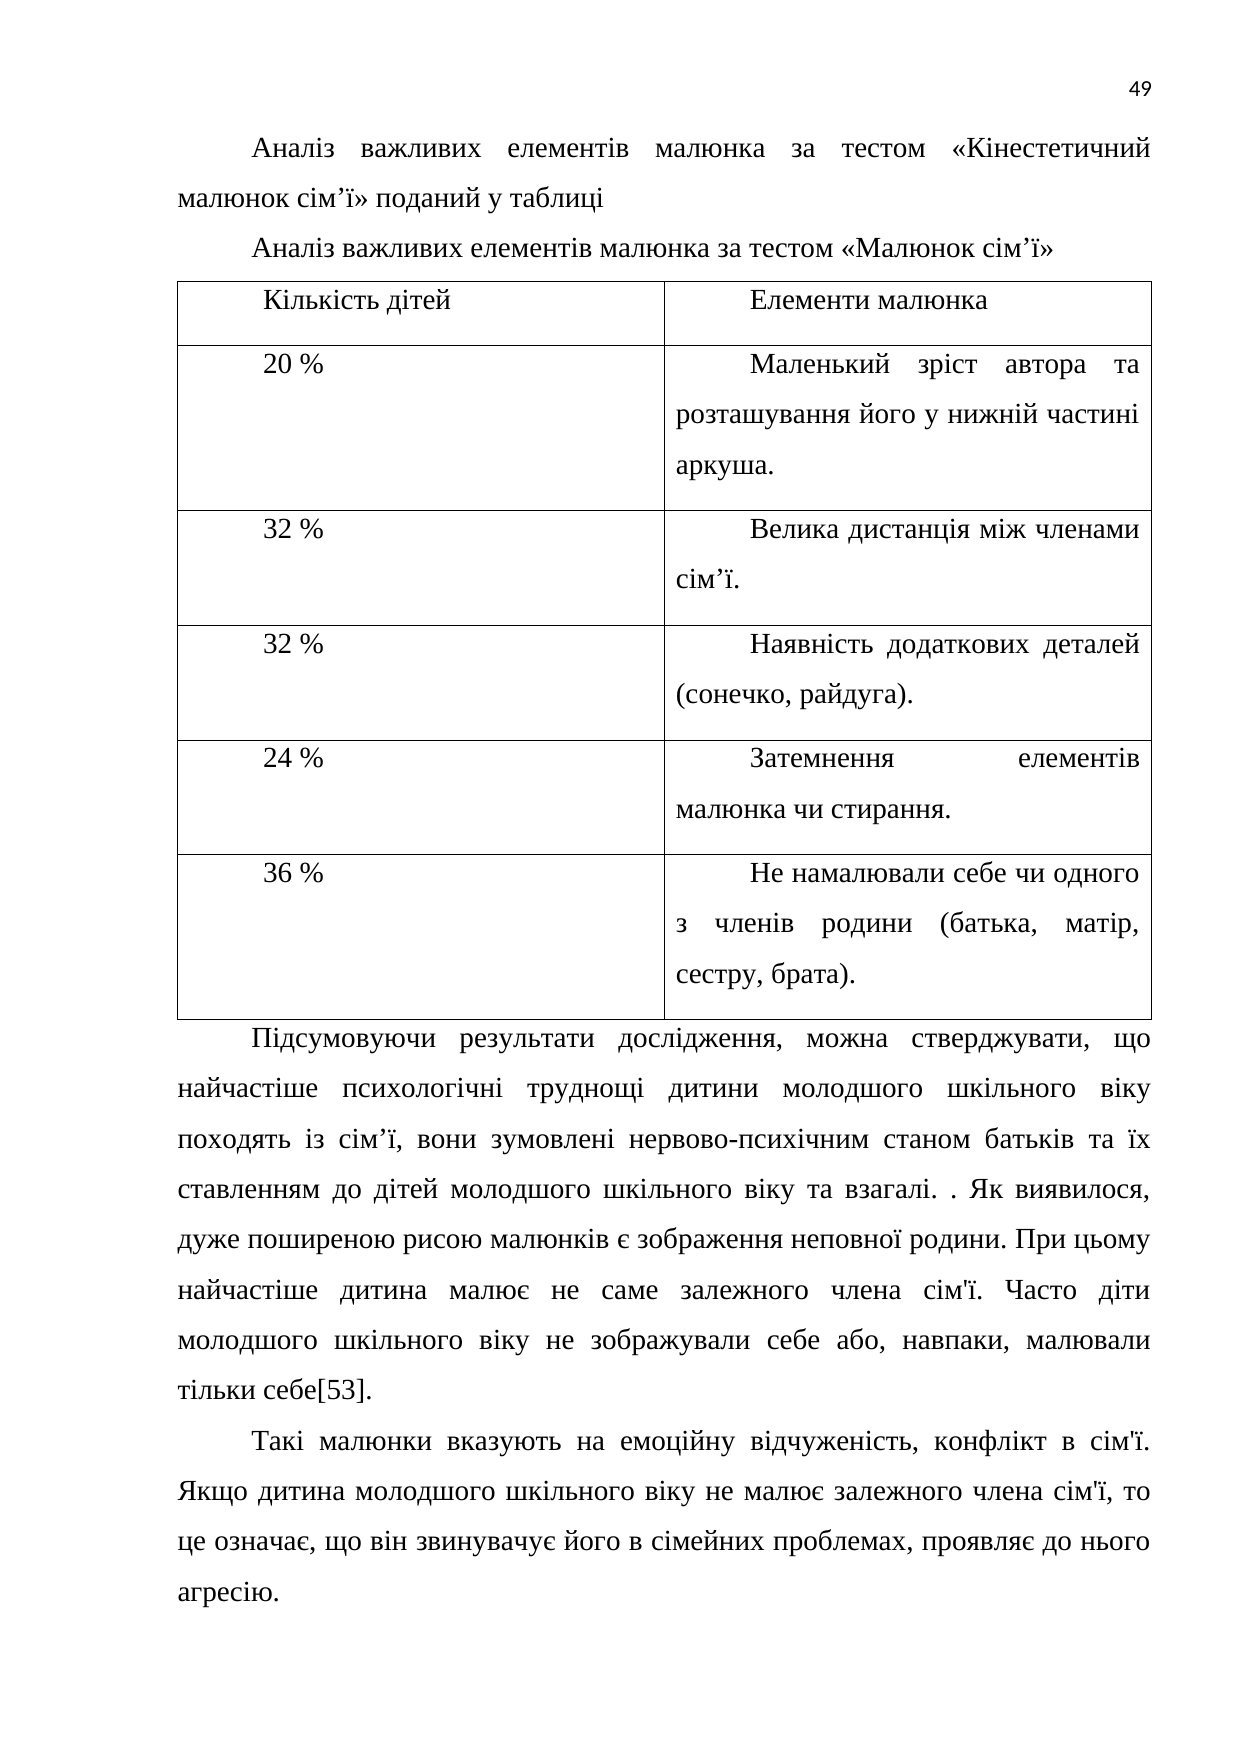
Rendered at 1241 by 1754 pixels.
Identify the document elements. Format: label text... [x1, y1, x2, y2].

table_cell Маленький зріст автора та розташування його у нижній частині аркуша. [665, 346, 1151, 510]
table_cell 24 % [178, 741, 664, 854]
table_cell Велика дистанція між членами сім’ї. [665, 511, 1151, 625]
table_cell Наявність додаткових деталей (сонечко, райдуга). [665, 626, 1151, 739]
table_cell 32 % [178, 626, 664, 739]
table_header Елементи малюнка [665, 282, 1151, 345]
text Аналіз важливих елементів малюнка за тестом «Кінестетичний малюнок сім’ї» поданий у таблиці [177, 130, 1152, 214]
text Аналіз важливих елементів малюнка за тестом «Малюнок сім’ї» [177, 230, 1152, 264]
table_cell Затемнення елементів малюнка чи стирання. [665, 741, 1151, 854]
text Такі малюнки вказують на емоційну відчуженість, конфлікт в сім'ї. Якщо дитина молодшого шкільного віку не малює залежного члена сім'ї, то це означає, що він звинувачує його в сімейних проблемах, проявляє до нього агресію. [177, 1423, 1152, 1607]
table_header Кількість дітей [178, 282, 664, 345]
table_cell 20 % [178, 346, 664, 510]
table_cell 32 % [178, 511, 664, 625]
table_cell Не намалювали себе чи одного з членів родини (батька, матір, сестру, брата). [665, 855, 1151, 1019]
table_cell 36 % [178, 855, 664, 1019]
text Підсумовуючи результати дослідження, можна стверджувати, що найчастіше психологічні труднощі дитини молодшого шкільного віку походять із сім’ї, вони зумовлені нервово-психічним станом батьків та їх ставленням до дітей молодшого шкільного віку та взагалі. . Як виявилося, дуже поширеною рисою малюнків є зображення неповної родини. При цьому найчастіше дитина малює не саме залежного члена сім'ї. Часто діти молодшого шкільного віку не зображували себе або, навпаки, малювали тільки себе[53]. [177, 1020, 1152, 1406]
